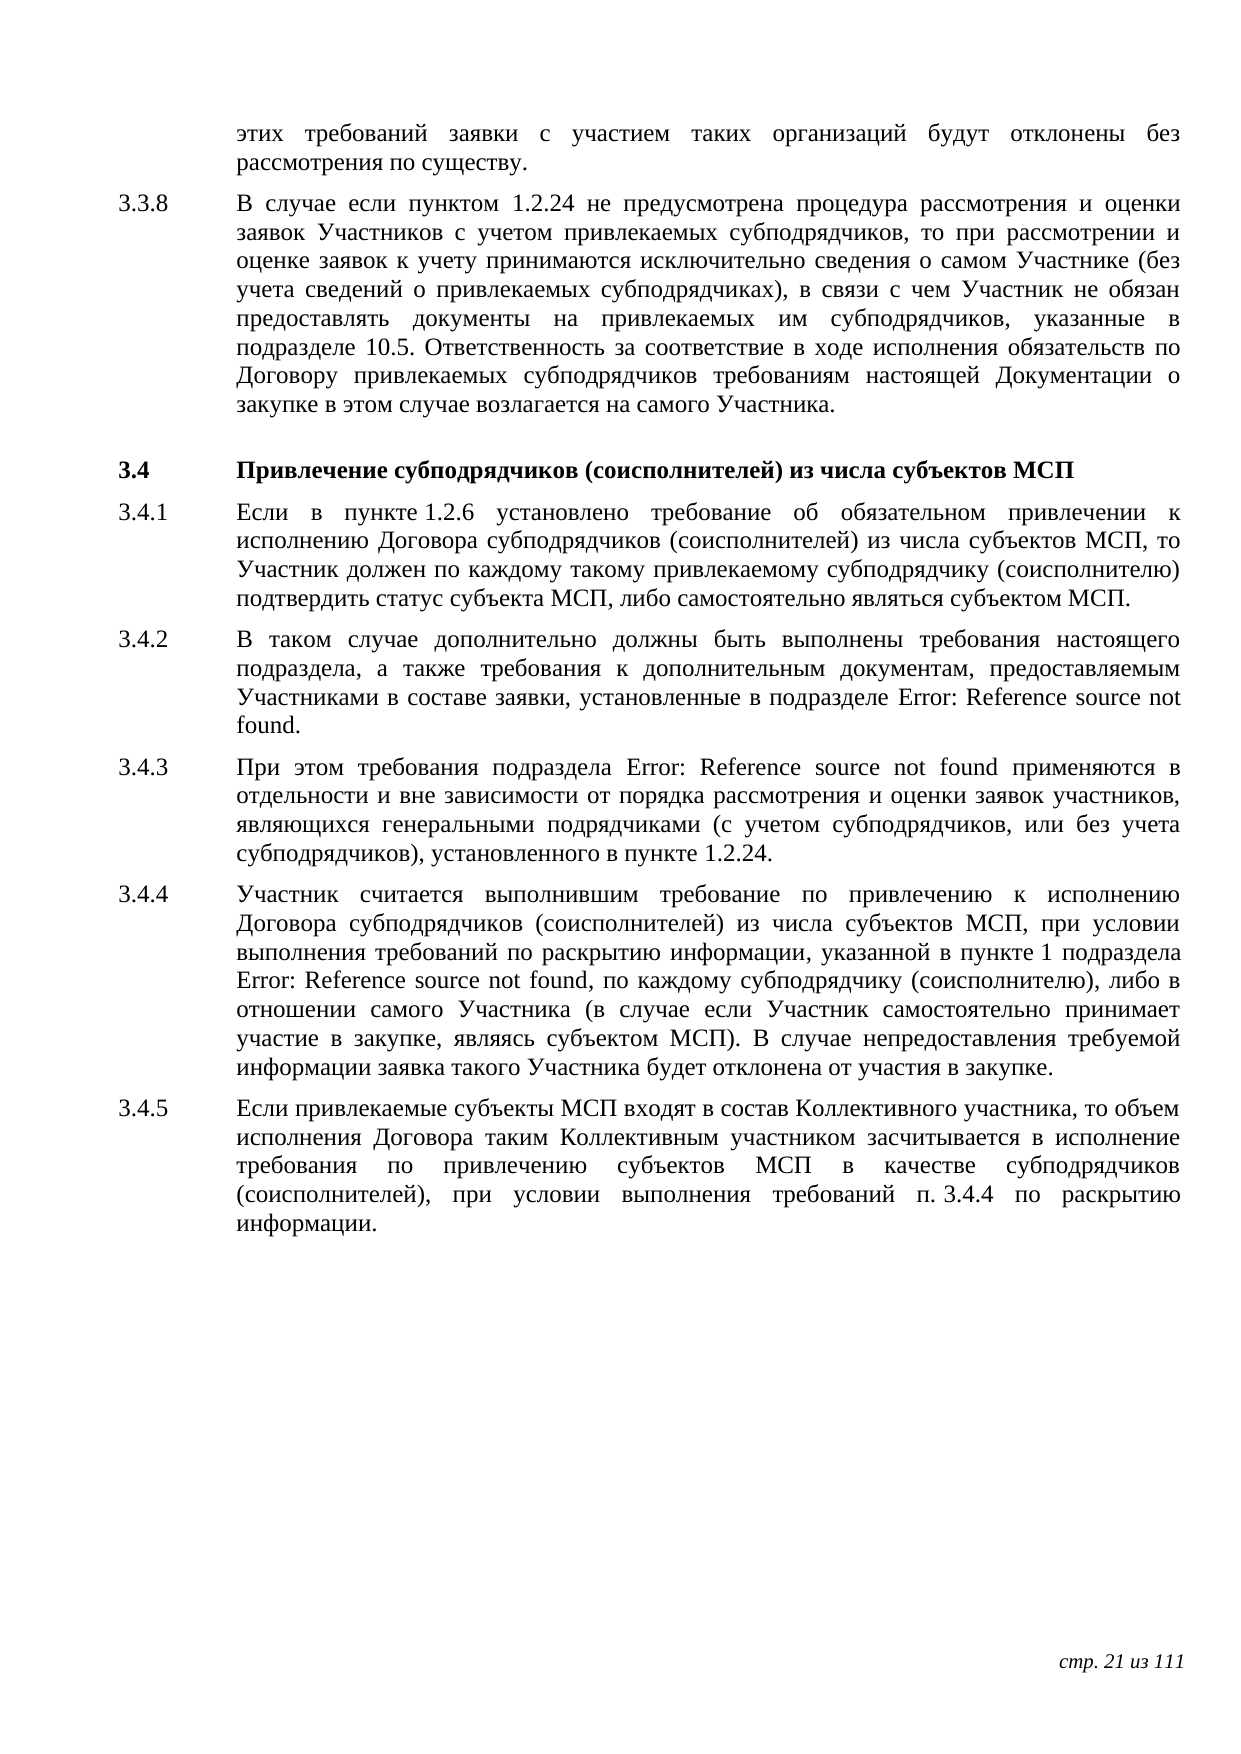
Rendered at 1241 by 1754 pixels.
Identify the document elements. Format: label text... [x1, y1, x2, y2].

text В случае если пунктом 1.2.24 не предусмотрена процедура рассмотрения и оценки заявок Участников с учетом привлекаемых субподрядчиков, то при рассмотрении и оценке заявок к учету принимаются исключительно сведения о самом Участнике (без учета сведений о привлекаемых субподрядчиках), в связи с чем Участник не обязан предоставлять документы на привлекаемых им субподрядчиков, указанные в подразделе 10.5. Ответственность за соответствие в ходе исполнения обязательств по Договору привлекаемых субподрядчиков требованиям настоящей Документации о закупке в этом случае возлагается на самого Участника. [118, 188, 1181, 418]
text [118, 118, 1181, 176]
text Если в пункте 1.2.6 установлено требование об обязательном привлечении к исполнению Договора субподрядчиков (соисполнителей) из числа субъектов МСП, то Участник должен по каждому такому привлекаемому субподрядчику (соисполнителю) подтвердить статус субъекта МСП, либо самостоятельно являться субъектом МСП. [118, 497, 1181, 612]
text При этом требования подраздела 10.6 применяются в отдельности и вне зависимости от порядка рассмотрения и оценки заявок участников, являющихся генеральными подрядчиками (с учетом субподрядчиков, или без учета субподрядчиков), установленного в пункте 1.2.24. [118, 752, 1181, 867]
text Участник считается выполнившим требование по привлечению к исполнению Договора субподрядчиков (соисполнителей) из числа субъектов МСП, при условии выполнения требований по раскрытию информации, указанной в пункте 1 подраздела 10.6, по каждому субподрядчику (соисполнителю), либо в отношении самого Участника (в случае если Участник самостоятельно принимает участие в закупке, являясь субъектом МСП). В случае непредоставления требуемой информации заявка такого Участника будет отклонена от участия в закупке. [118, 879, 1181, 1081]
subtitle Привлечение субподрядчиков (соисполнителей) из числа субъектов МСП [118, 456, 1181, 484]
text В таком случае дополнительно должны быть выполнены требования настоящего подраздела, а также требования к дополнительным документам, предоставляемым Участниками в составе заявки, установленные в подразделе 10.6. [118, 624, 1181, 739]
text Если привлекаемые субъекты МСП входят в состав Коллективного участника, то объем исполнения Договора таким Коллективным участником засчитывается в исполнение требования по привлечению субъектов МСП в качестве субподрядчиков (соисполнителей), при условии выполнения требований п. 3.4.4 по раскрытию информации. [118, 1093, 1181, 1237]
